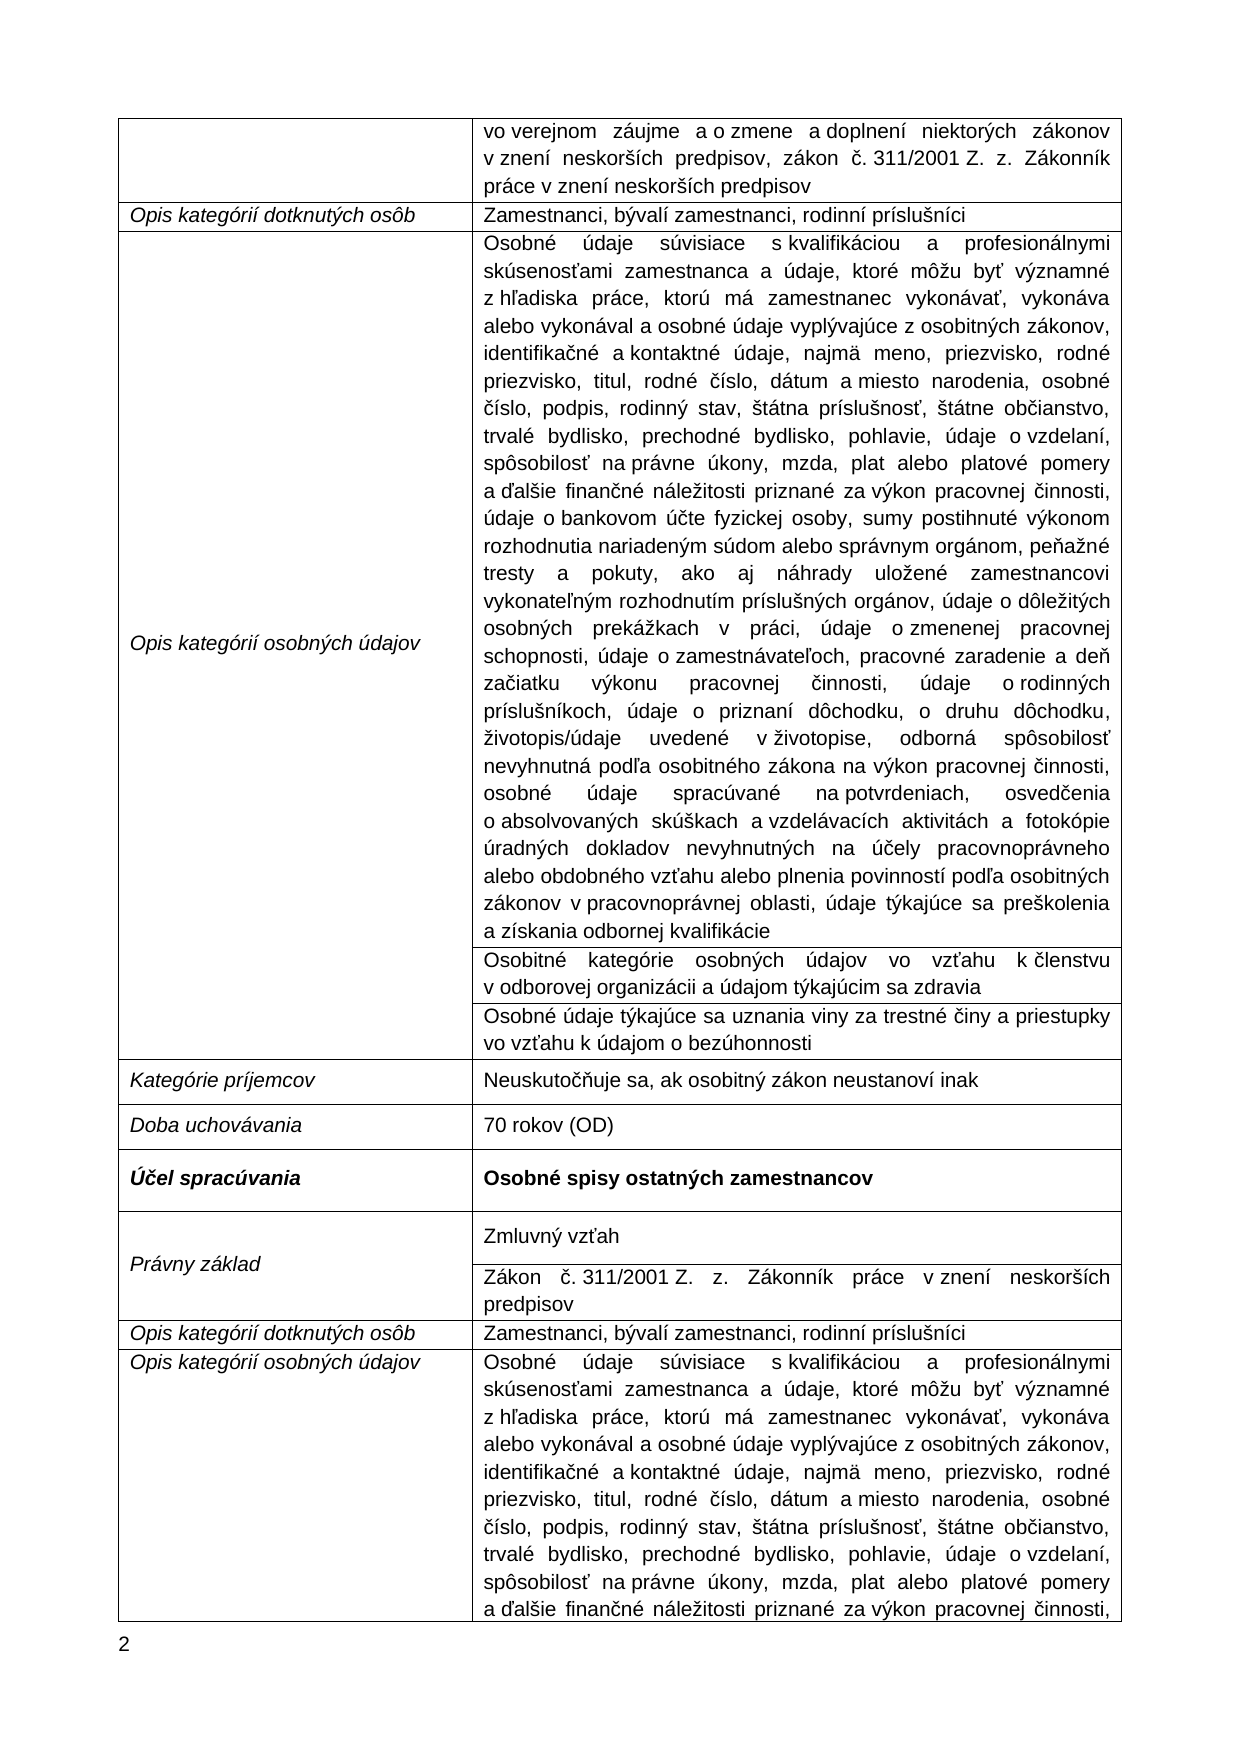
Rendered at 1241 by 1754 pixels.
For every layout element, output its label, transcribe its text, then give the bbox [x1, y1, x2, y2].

table_cell Osobné spisy ostatných zamestnancov [473, 1150, 1121, 1211]
table_cell Doba uchovávania [119, 1105, 472, 1149]
table_cell Právny základ [119, 1212, 472, 1320]
table_cell Zamestnanci, bývalí zamestnanci, rodinní príslušníci [473, 203, 1121, 231]
table_cell 70 rokov (OD) [473, 1105, 1121, 1149]
table_cell Neuskutočňuje sa, ak osobitný zákon neustanoví inak [473, 1060, 1121, 1104]
table_cell Opis kategórií osobných údajov [119, 232, 472, 1059]
table_cell Účel spracúvania [119, 1150, 472, 1211]
table_cell Zmluvný vzťah [473, 1212, 1121, 1264]
table_cell Zákon č. 311/2001 Z. z. Zákonník práce v znení neskorších predpisov [473, 1265, 1121, 1320]
table_cell Osobitné kategórie osobných údajov vo vzťahu k členstvu v odborovej organizácii a údajom týkajúcim sa zdravia [473, 948, 1121, 1003]
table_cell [119, 1350, 472, 1621]
table_cell Kategórie príjemcov [119, 1060, 472, 1104]
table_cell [473, 119, 1121, 202]
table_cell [473, 1350, 1121, 1621]
table_cell Opis kategórií dotknutých osôb [119, 1321, 472, 1349]
table_cell Zamestnanci, bývalí zamestnanci, rodinní príslušníci [473, 1321, 1121, 1349]
table_cell Opis kategórií dotknutých osôb [119, 203, 472, 231]
table_cell Osobné údaje týkajúce sa uznania viny za trestné činy a priestupky vo vzťahu k údajom o bezúhonnosti [473, 1004, 1121, 1059]
